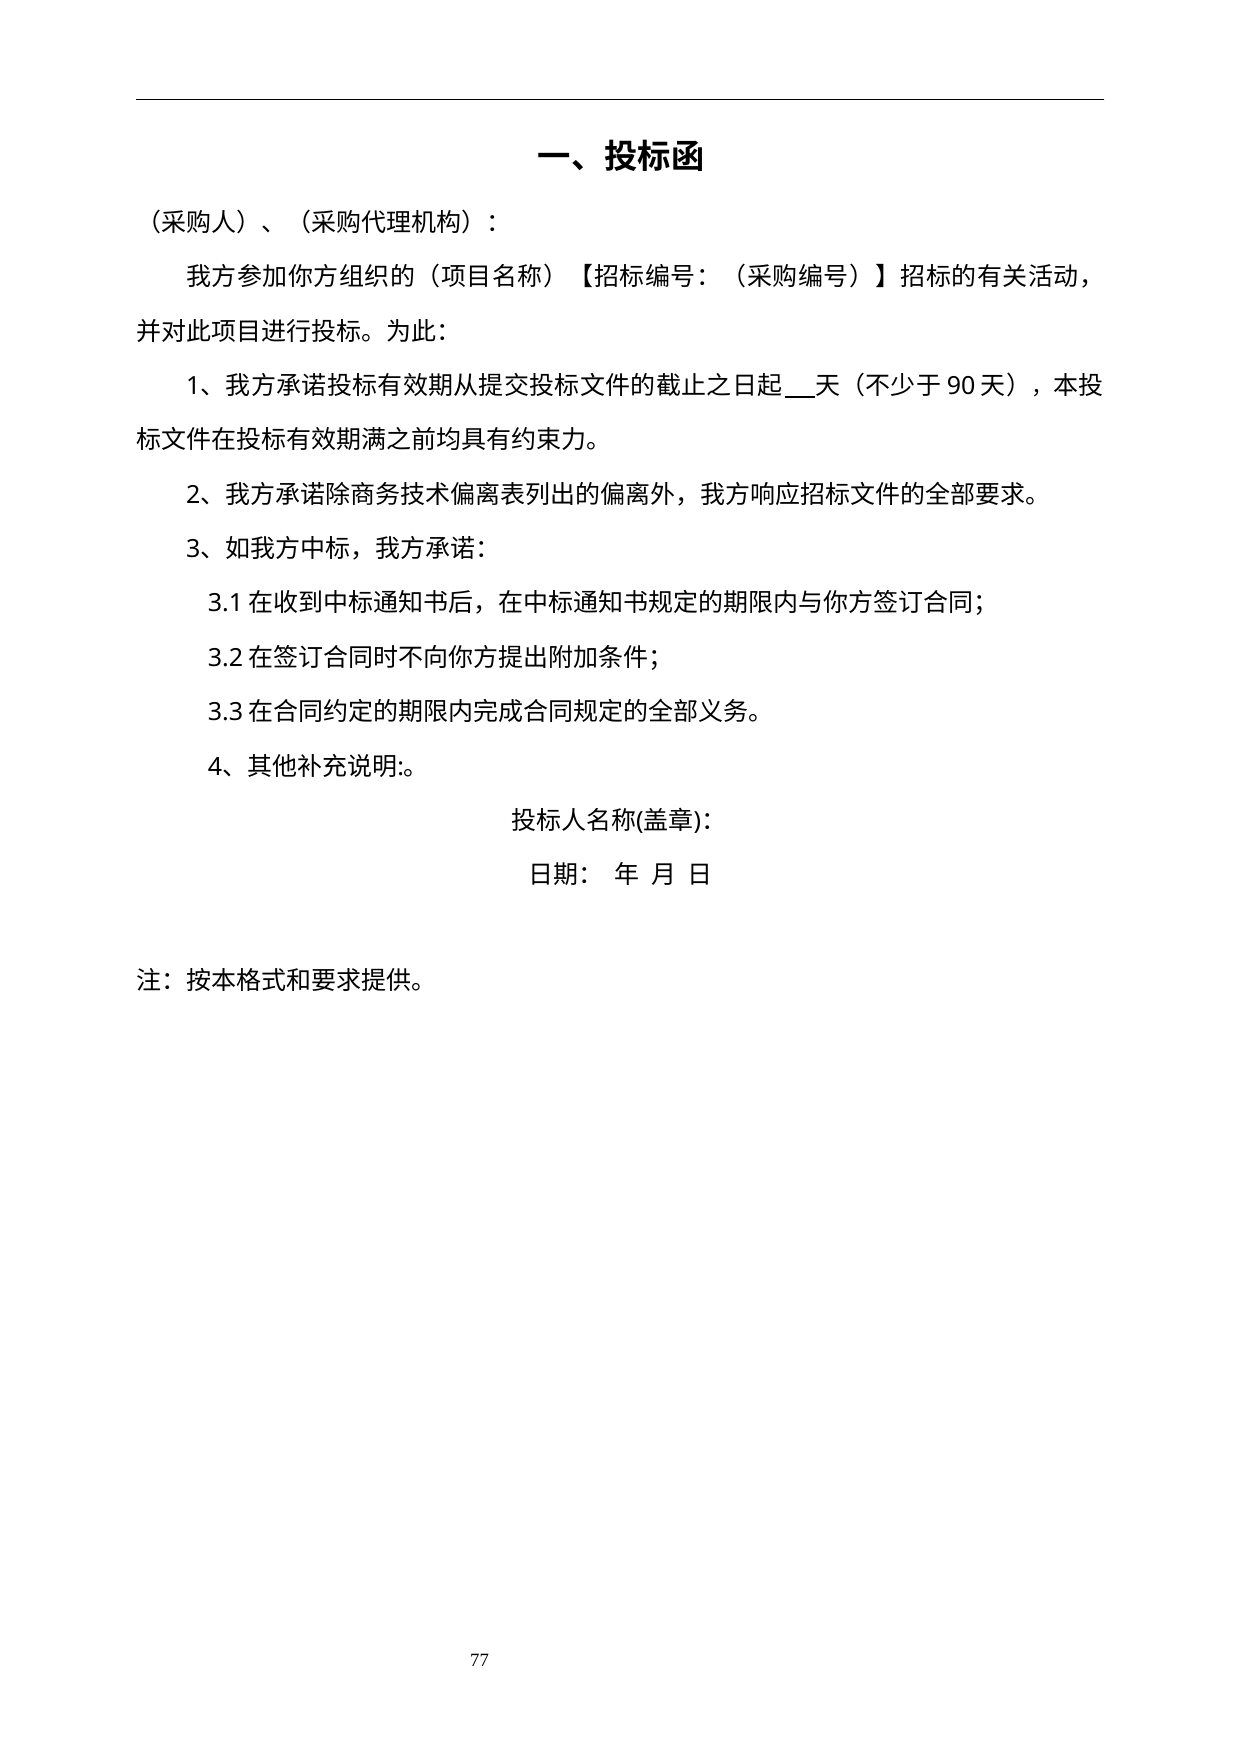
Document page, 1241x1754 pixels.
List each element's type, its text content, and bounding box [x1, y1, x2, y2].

text 投标人名称(盖章)： [136, 800, 1104, 837]
text 3.3在合同约定的期限内完成合同规定的全部义务。 [158, 692, 1104, 728]
text 2、我方承诺除商务技术偏离表列出的偏离外，我方响应招标文件的全部要求。 [136, 474, 1104, 510]
text 注：按本格式和要求提供。 [136, 960, 1061, 996]
text 4、其他补充说明:。 [158, 746, 1104, 782]
text 1、我方承诺投标有效期从提交投标文件的截止之日起 天（不少于90天），本投标文件在投标有效期满之前均具有约束力。 [136, 365, 1104, 456]
text （采购人）、（采购代理机构）： [136, 202, 1104, 238]
text 3、如我方中标，我方承诺： [136, 528, 1104, 565]
text 一、投标函 [136, 130, 1104, 178]
text 3.1在收到中标通知书后，在中标通知书规定的期限内与你方签订合同； [158, 583, 1104, 619]
text 3.2在签订合同时不向你方提出附加条件； [158, 637, 1104, 673]
text 日期： 年 月 日 [136, 855, 1104, 891]
text 我方参加你方组织的（项目名称）【招标编号：（采购编号）】招标的有关活动，并对此项目进行投标。为此： [136, 257, 1104, 347]
